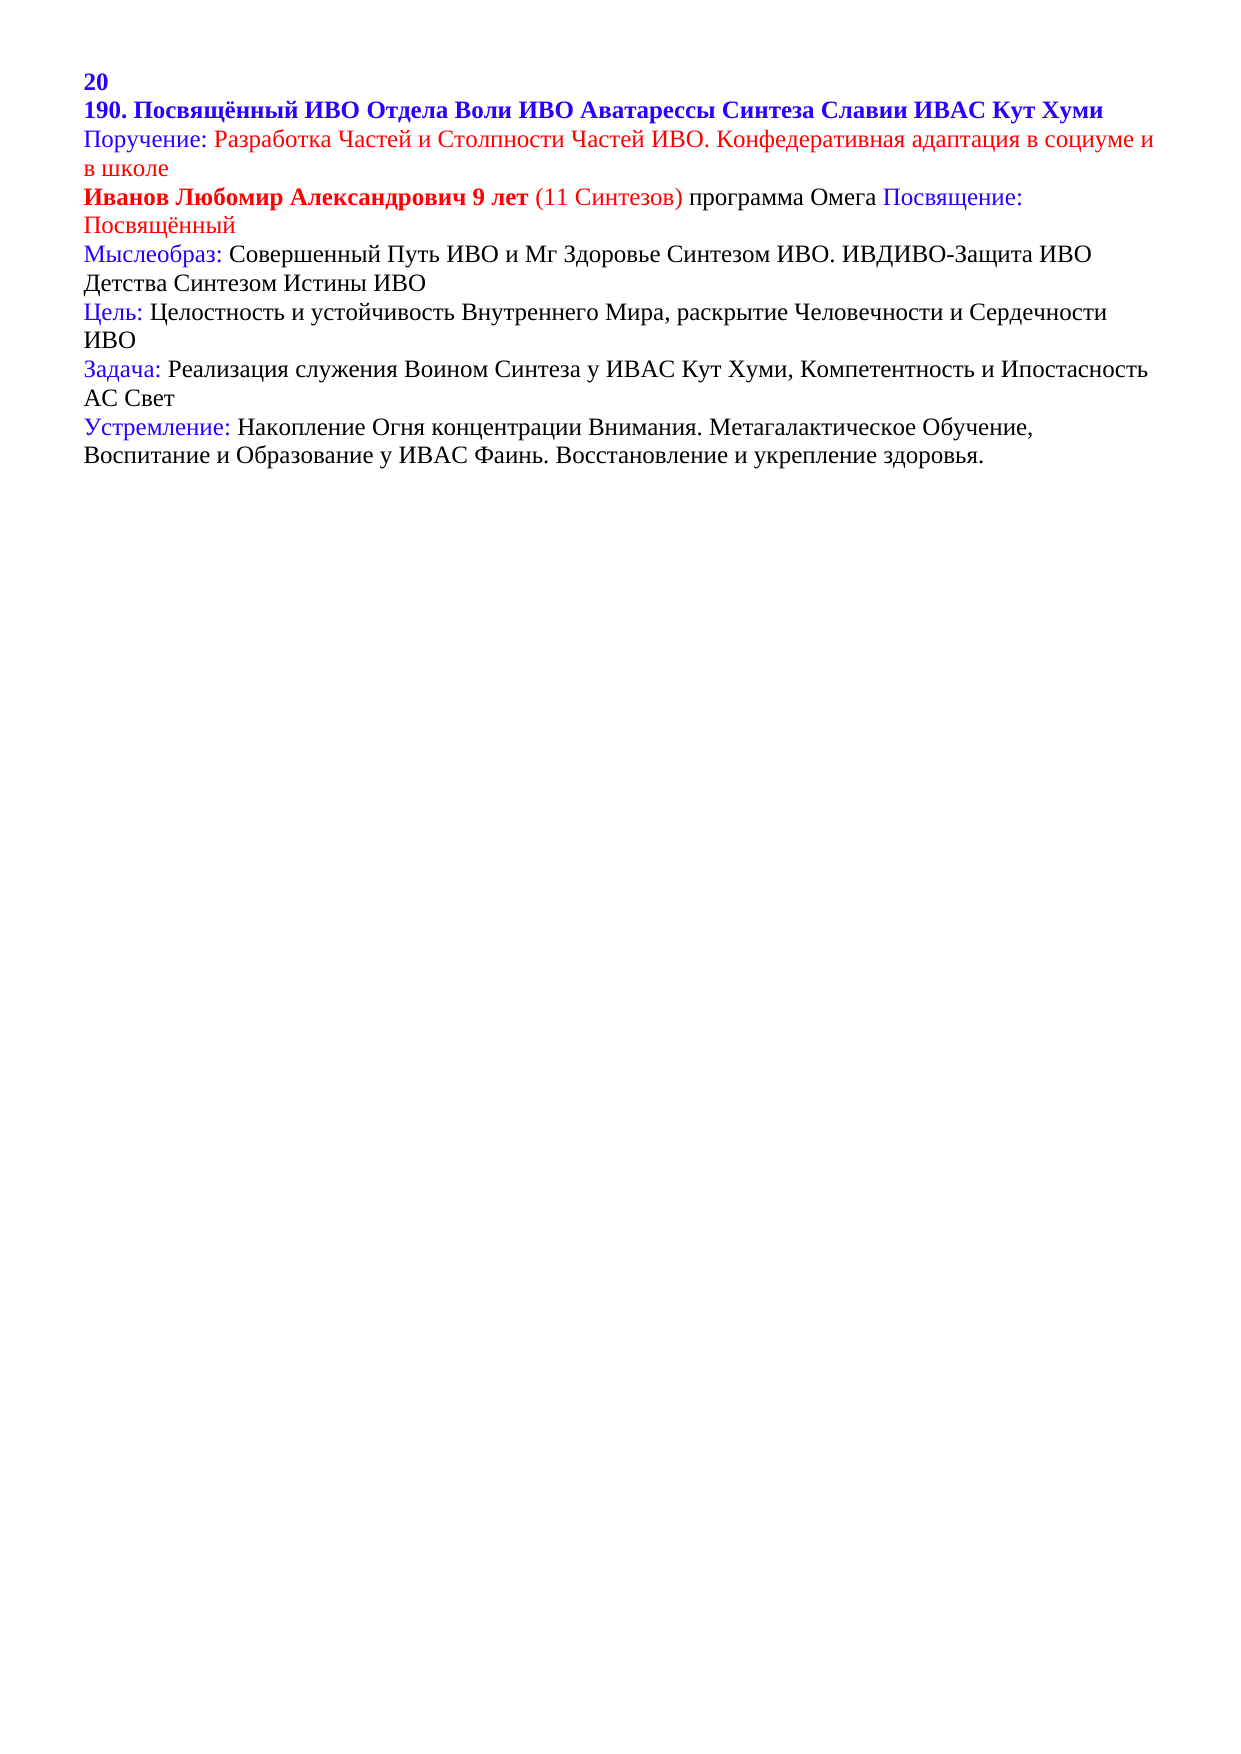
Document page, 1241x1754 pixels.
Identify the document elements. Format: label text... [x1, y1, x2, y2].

text 20 190. Посвящённый ИВО Отдела Воли ИВО Аватарессы Синтеза Славии ИВАС Кут Хуми [83, 67, 1157, 124]
text Иванов Любомир Александрович 9 лет (11 Синтезов) программа Омега Посвящение: Посвящённый Мыслеобраз: Совершенный Путь ИВО и Мг Здоровье Синтезом ИВО. ИВДИВО-Защита ИВО Детства Синтезом Истины ИВО Цель: Целостность и устойчивость Внутреннего Мира, раскрытие Человечности и Сердечности ИВО [83, 182, 1157, 354]
text Задача: Реализация служения Воином Синтеза у ИВАС Кут Хуми, Компетентность и Ипостасность АС Свет Устремление: Накопление Огня концентрации Внимания. Метагалактическое Обучение, Воспитание и Образование у ИВАС Фаинь. Восстановление и укрепление здоровья. [83, 354, 1157, 469]
text Поручение: Разработка Частей и Столпности Частей ИВО. Конфедеративная адаптация в социуме и в школе [83, 124, 1157, 182]
